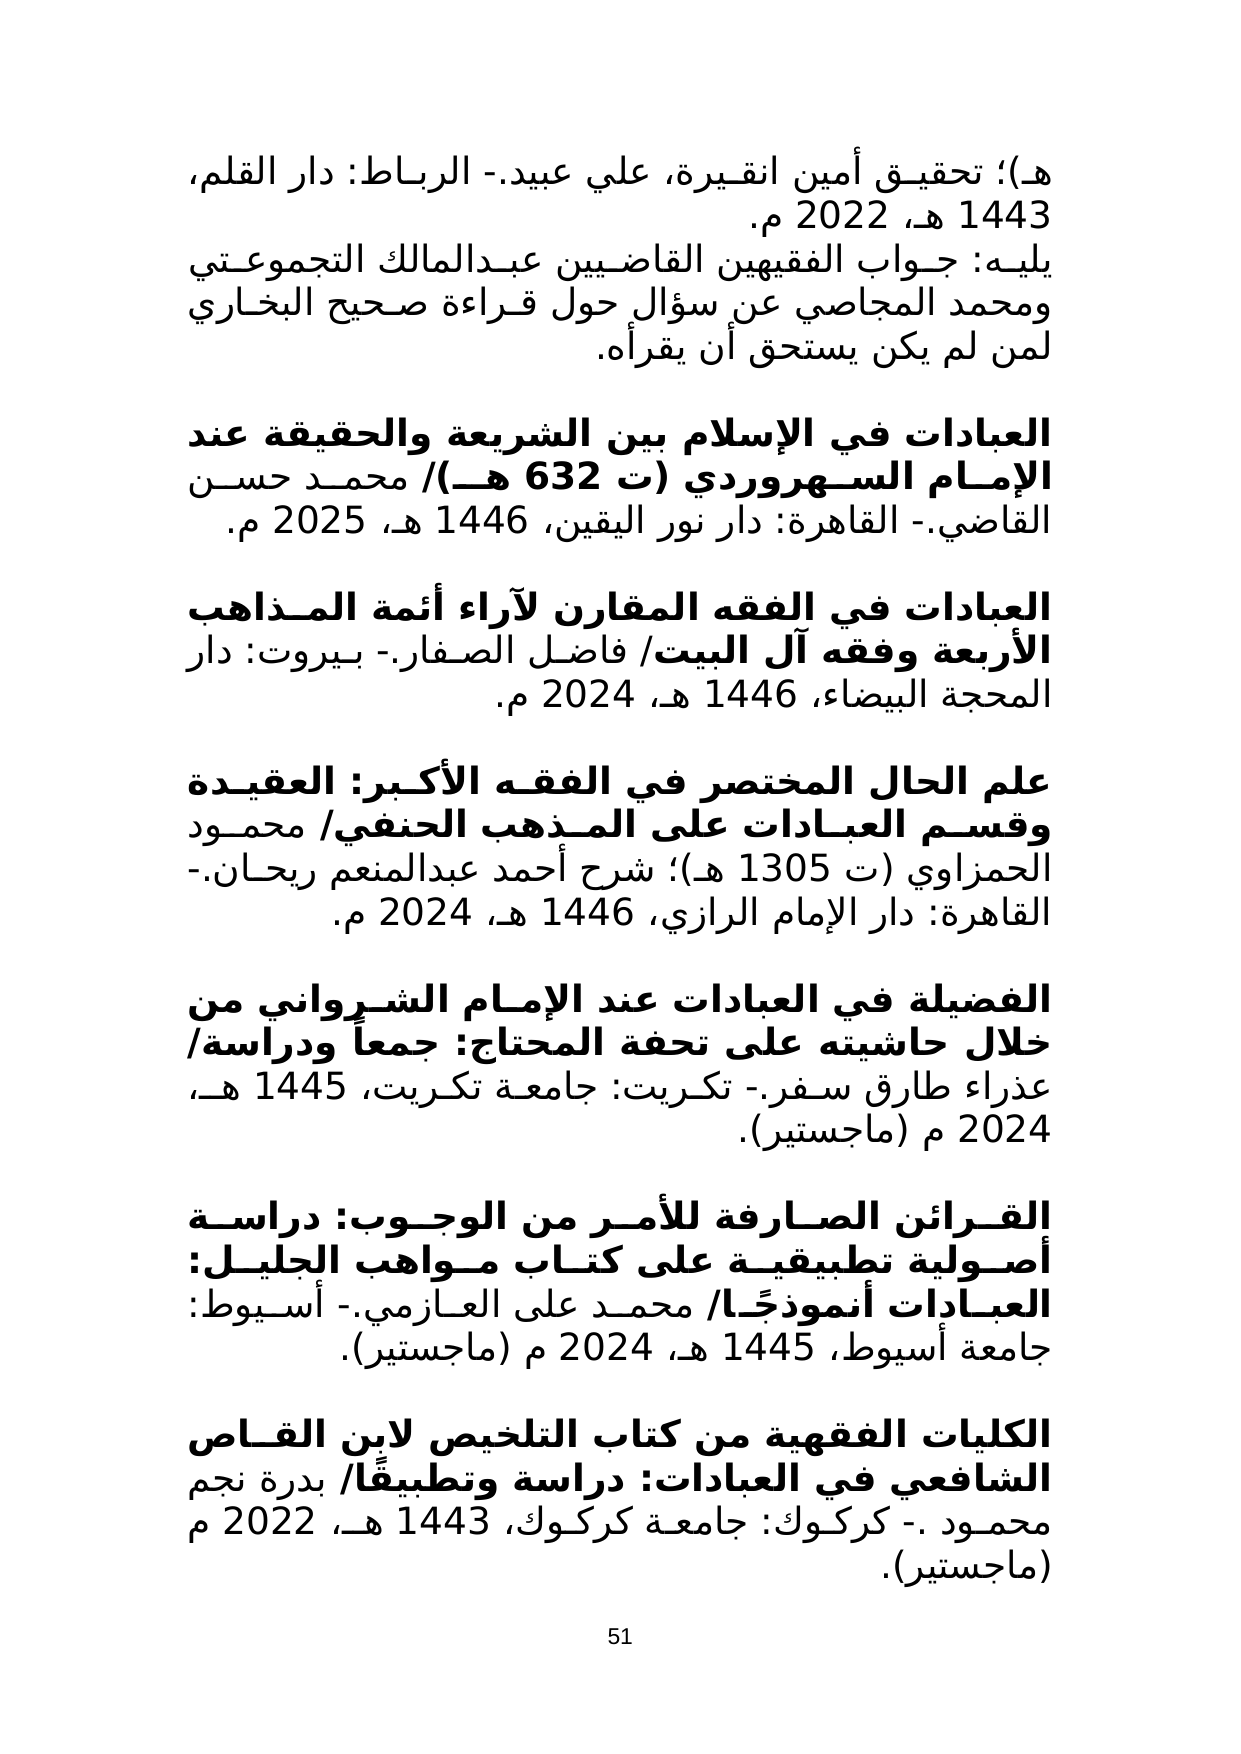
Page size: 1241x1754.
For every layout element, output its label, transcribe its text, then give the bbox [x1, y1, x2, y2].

text علم الحال المختصر في الفقه الأكبر: العقيدة وقسم العبادات على المذهب الحنفي/ محمود الحمزاوي (ت 1305 هـ)؛ شرح أحمد عبدالمنعم ريحان.- القاهرة: دار الإمام الرازي، 1446 هـ، 2024 م. [187, 759, 1053, 934]
text الفضيلة في العبادات عند الإمام الشرواني من خلال حاشيته على تحفة المحتاج: جمعاً ودراسة/ عذراء طارق سفر.- تكريت: جامعة تكريت، 1445 هـ، 2024 م (ماجستير). [187, 977, 1053, 1152]
text يليه: جواب الفقيهين القاضيين عبدالمالك التجموعتي ومحمد المجاصي عن سؤال حول قراءة صحيح البخاري لمن لم يكن يستحق أن يقرأه. [187, 237, 1053, 368]
text العبادات في الإسلام بين الشريعة والحقيقة عند الإمام السهروردي (ت 632 هـ)/ محمد حسن القاضي.- القاهرة: دار نور اليقين، 1446 هـ، 2025 م. [187, 411, 1053, 542]
text الكليات الفقهية من كتاب التلخيص لابن القاص الشافعي في العبادات: دراسة وتطبيقًا/ بدرة نجم محمود .- كركوك: جامعة كركوك، 1443 هـ، 2022 م (ماجستير). [187, 1413, 1053, 1587]
text القرائن الصارفة للأمر من الوجوب: دراسة أصولية تطبيقية على كتاب مواهب الجليل: العبادات أنموذجًا/ محمد على العازمي.- أسيوط: جامعة أسيوط، 1445 هـ، 2024 م (ماجستير). [187, 1195, 1053, 1369]
text العبادات في الفقه المقارن لآراء أئمة المذاهب الأربعة وفقه آل البيت/ فاضل الصفار.- بيروت: دار المحجة البيضاء، 1446 هـ، 2024 م. [187, 585, 1053, 716]
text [187, 150, 1053, 237]
